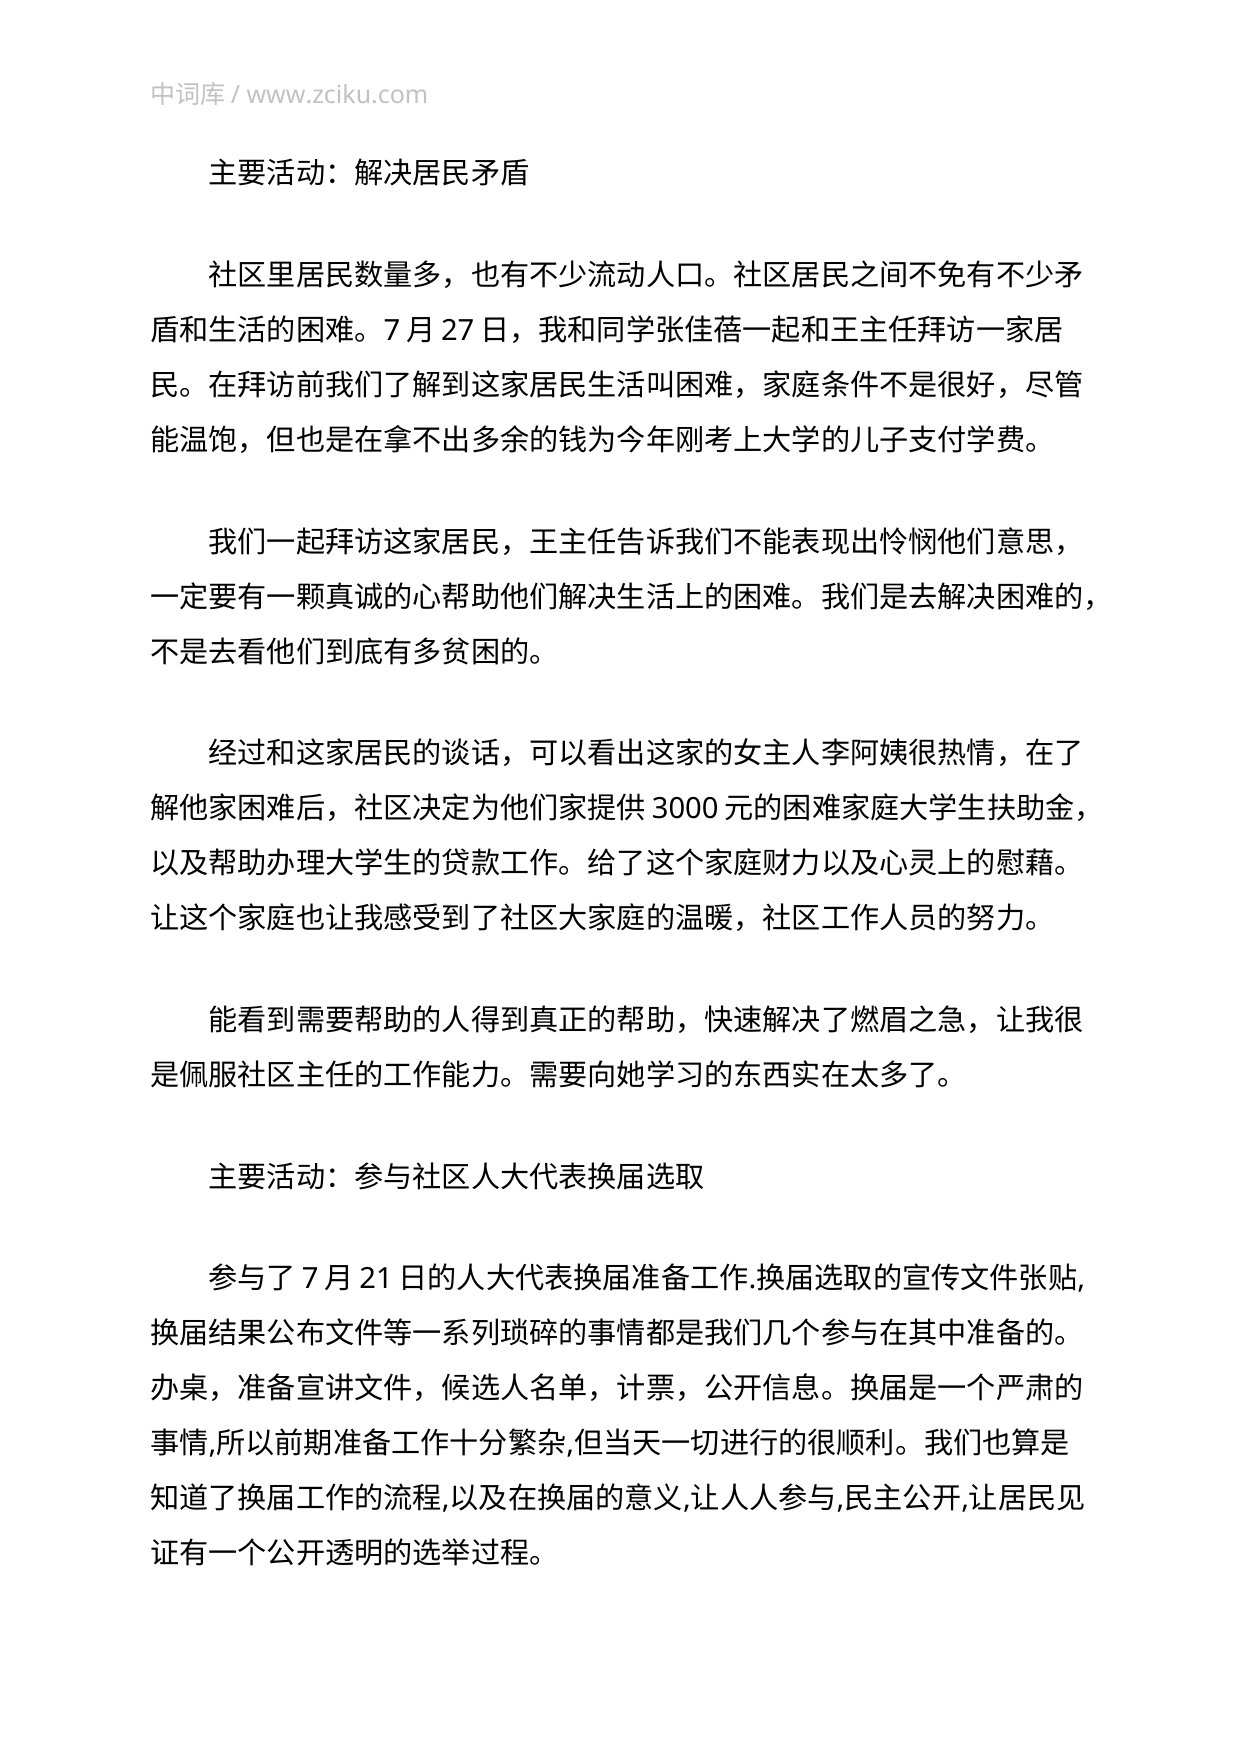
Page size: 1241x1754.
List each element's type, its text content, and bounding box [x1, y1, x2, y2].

text 经过和这家居民的谈话，可以看出这家的女主人李阿姨很热情，在了解他家困难后，社区决定为他们家提供3000元的困难家庭大学生扶助金，以及帮助办理大学生的贷款工作。给了这个家庭财力以及心灵上的慰藉。让这个家庭也让我感受到了社区大家庭的温暖，社区工作人员的努力。 [150, 730, 1090, 937]
text 我们一起拜访这家居民，王主任告诉我们不能表现出怜悯他们意思，一定要有一颗真诚的心帮助他们解决生活上的困难。我们是去解决困难的，不是去看他们到底有多贫困的。 [150, 518, 1090, 670]
text 参与了7月21日的人大代表换届准备工作.换届选取的宣传文件张贴,换届结果公布文件等一系列琐碎的事情都是我们几个参与在其中准备的。办桌，准备宣讲文件，候选人名单，计票，公开信息。换届是一个严肃的事情,所以前期准备工作十分繁杂,但当天一切进行的很顺利。我们也算是知道了换届工作的流程,以及在换届的意义,让人人参与,民主公开,让居民见证有一个公开透明的选举过程。 [150, 1255, 1090, 1572]
text 主要活动：解决居民矛盾 [150, 150, 1090, 192]
text 社区里居民数量多，也有不少流动人口。社区居民之间不免有不少矛盾和生活的困难。7月27日，我和同学张佳蓓一起和王主任拜访一家居民。在拜访前我们了解到这家居民生活叫困难，家庭条件不是很好，尽管能温饱，但也是在拿不出多余的钱为今年刚考上大学的儿子支付学费。 [150, 252, 1090, 459]
text 主要活动：参与社区人大代表换届选取 [150, 1153, 1090, 1195]
text 能看到需要帮助的人得到真正的帮助，快速解决了燃眉之急，让我很是佩服社区主任的工作能力。需要向她学习的东西实在太多了。 [150, 996, 1090, 1094]
